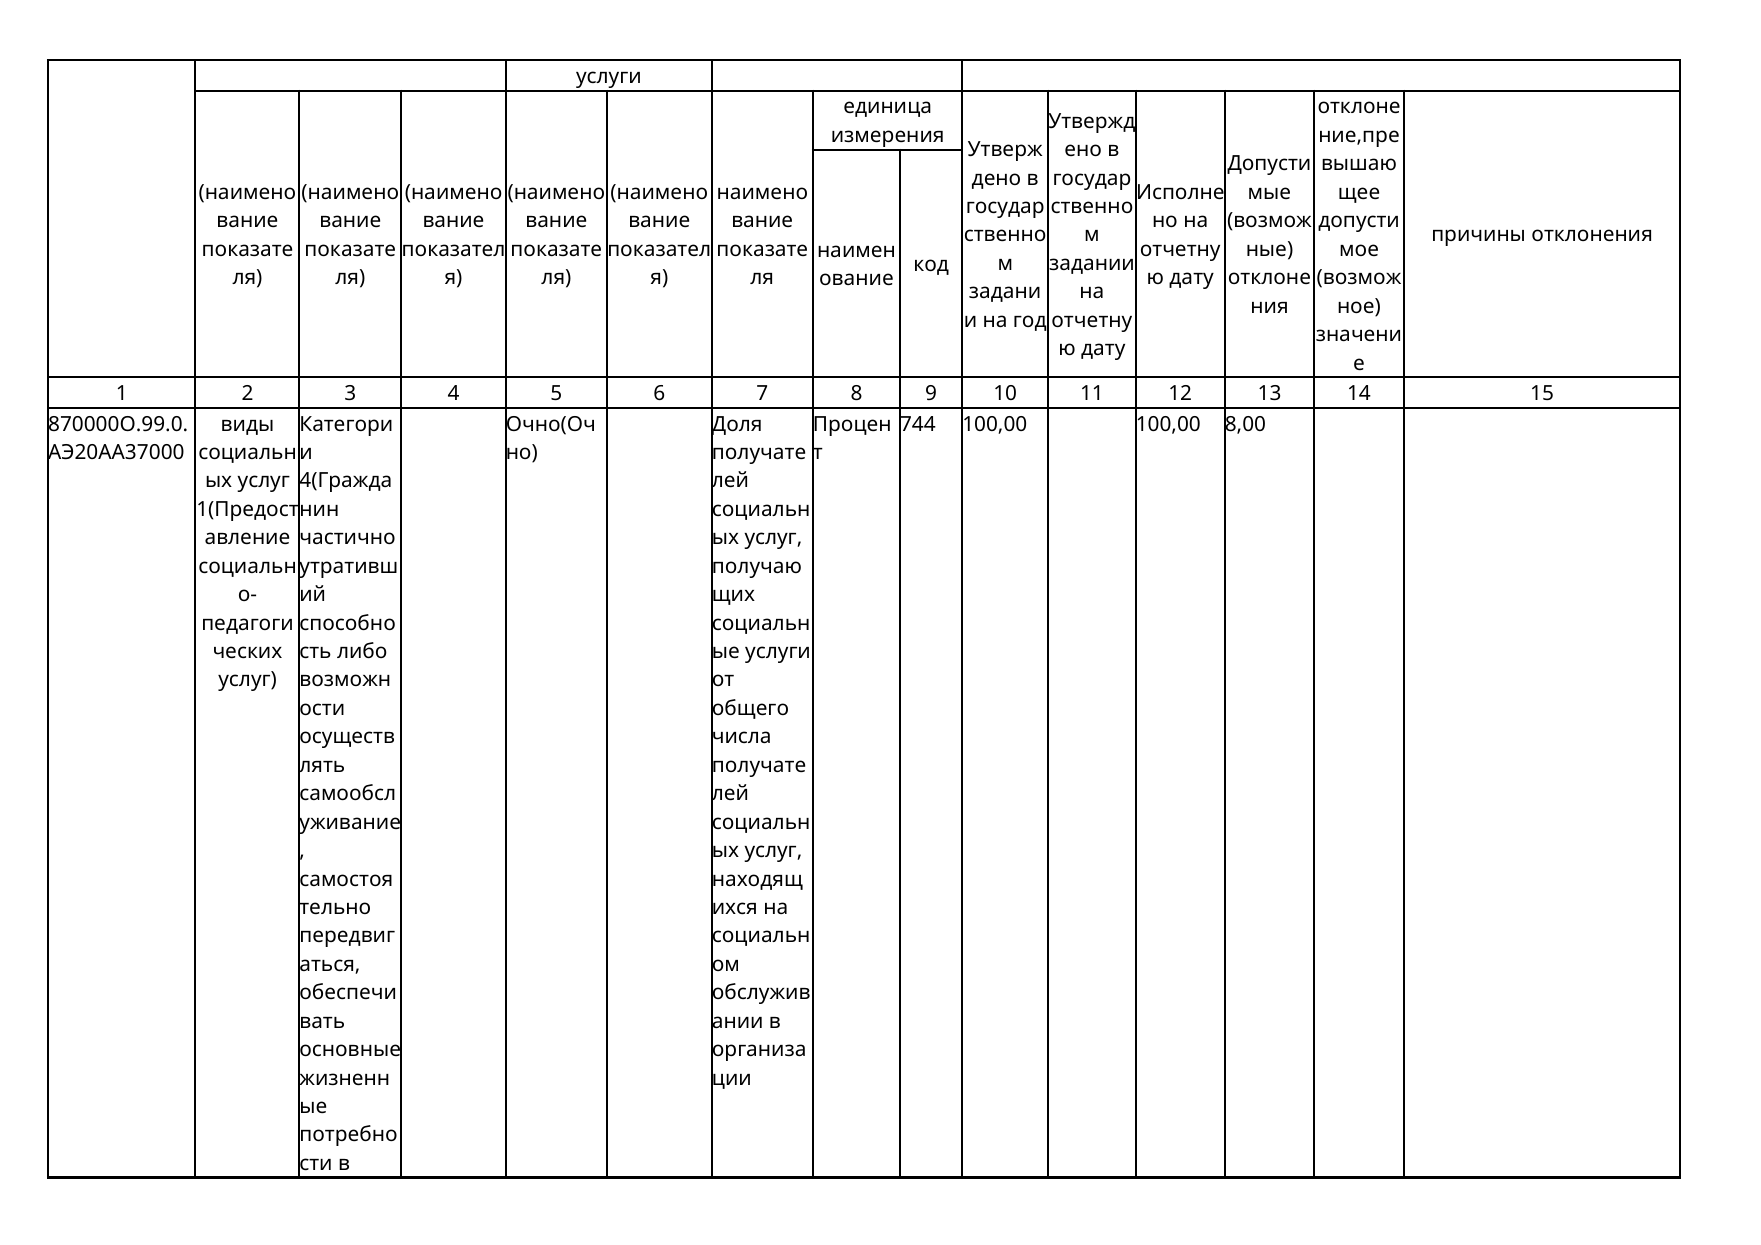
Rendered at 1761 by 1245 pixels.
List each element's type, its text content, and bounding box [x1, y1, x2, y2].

table_cell 6 [608, 378, 711, 407]
table_cell 100,00 [1137, 409, 1224, 1176]
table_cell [713, 61, 961, 89]
table_cell (наименование показателя) [300, 92, 400, 376]
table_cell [713, 409, 812, 1176]
table_cell наименование показателя [713, 92, 812, 376]
table_cell Допустимые (возможные) отклонения [1226, 92, 1313, 376]
table_cell 15 [1405, 378, 1679, 407]
table_cell 14 [1315, 378, 1403, 407]
table_cell Очно(Очно) [507, 409, 606, 1176]
table_cell (наименование показателя) [196, 92, 298, 376]
table_cell 5 [507, 378, 606, 407]
table_cell (наименование показателя) [507, 92, 606, 376]
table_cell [49, 409, 194, 1176]
table_cell 11 [1049, 378, 1135, 407]
table_cell 10 [963, 378, 1047, 407]
table_cell 744 [901, 409, 961, 1176]
table_cell Утверждено в государственном задании на отчетную дату [1049, 92, 1135, 376]
table_cell отклонение,превышающее допустимое (возможное) значение [1315, 92, 1403, 376]
table_cell 1 [49, 378, 194, 407]
table_cell (наименование показателя) [608, 92, 711, 376]
table_cell 12 [1137, 378, 1224, 407]
table_cell 8 [814, 378, 899, 407]
table_cell Процент [814, 409, 899, 1176]
table_cell [402, 409, 505, 1176]
table_cell 4 [402, 378, 505, 407]
table_cell наименование [814, 151, 899, 376]
table_cell 2 [196, 378, 298, 407]
table_cell [608, 409, 711, 1176]
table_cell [507, 61, 711, 89]
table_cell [963, 61, 1679, 89]
table_cell [1315, 409, 1403, 1176]
table_cell 9 [901, 378, 961, 407]
table_cell 7 [713, 378, 812, 407]
table_cell 13 [1226, 378, 1313, 407]
table_cell единица измерения [814, 92, 961, 148]
table_cell Исполнено на отчетную дату [1137, 92, 1224, 376]
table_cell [196, 61, 505, 89]
table_cell 100,00 [963, 409, 1047, 1176]
table_cell код [901, 151, 961, 376]
table_cell Утверждено в государственном задании на год [963, 92, 1047, 376]
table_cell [196, 409, 298, 1176]
table_cell [1405, 409, 1679, 1176]
table_cell (наименование показателя) [402, 92, 505, 376]
table_cell 3 [300, 378, 400, 407]
table_cell [1049, 409, 1135, 1176]
table_cell 8,00 [1226, 409, 1313, 1176]
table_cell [49, 61, 194, 376]
table_cell причины отклонения [1405, 92, 1679, 376]
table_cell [300, 409, 400, 1176]
